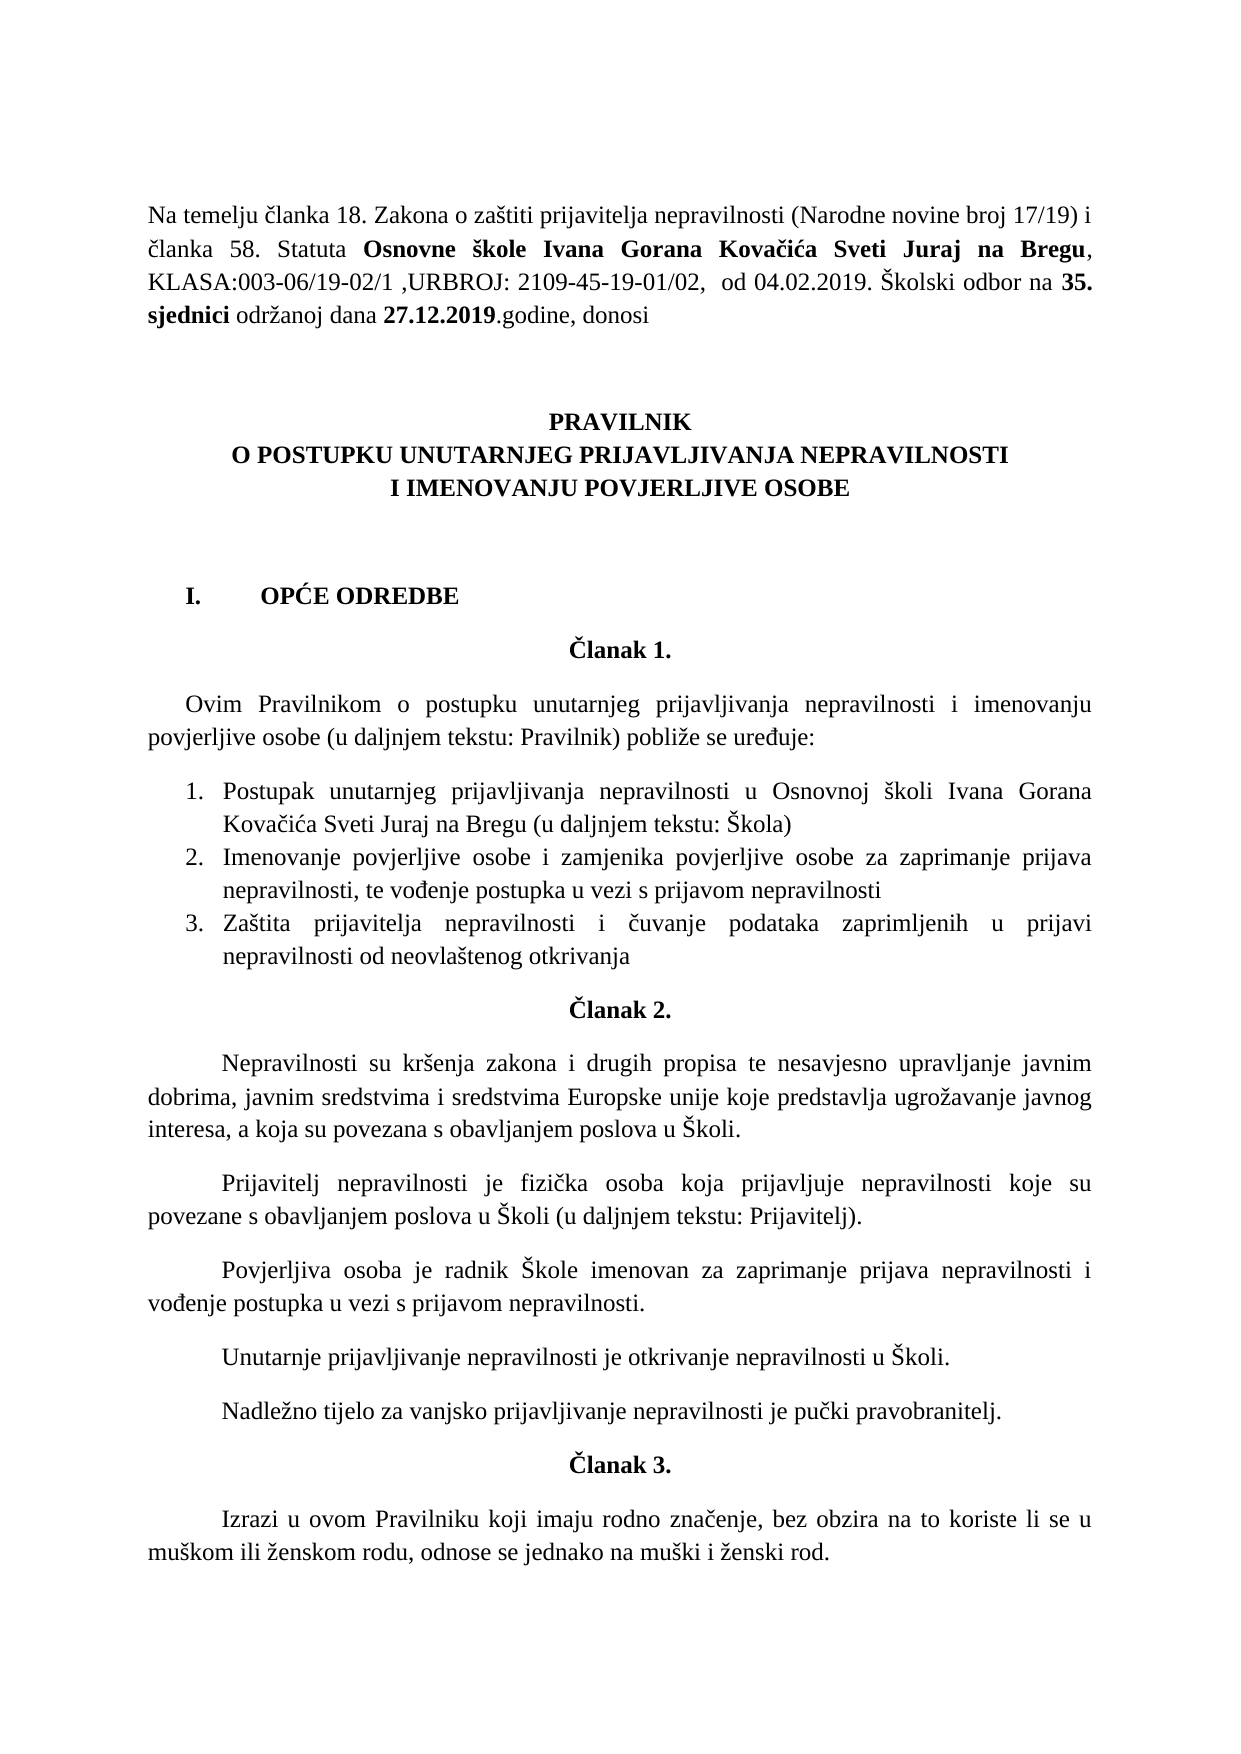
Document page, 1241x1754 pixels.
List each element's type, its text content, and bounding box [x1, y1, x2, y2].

list Postupak unutarnjeg prijavljivanja nepravilnosti u Osnovnoj školi Ivana Gorana Kovačića Sveti Juraj na Bregu (u daljnjem tekstu: Škola) [185, 776, 1093, 837]
text O POSTUPKU UNUTARNJEG PRIJAVLJIVANJA NEPRAVILNOSTI [148, 440, 1093, 469]
text Unutarnje prijavljivanje nepravilnosti je otkrivanje nepravilnosti u Školi. [148, 1342, 1093, 1371]
text Članak 2. [148, 995, 1093, 1023]
list Zaštita prijavitelja nepravilnosti i čuvanje podataka zaprimljenih u prijavi nepravilnosti od neovlaštenog otkrivanja [185, 908, 1093, 969]
text Članak 3. [148, 1450, 1093, 1479]
text Članak 1. [148, 635, 1093, 664]
text Ovim Pravilnikom o postupku unutarnjeg prijavljivanja nepravilnosti i imenovanju povjerljive osobe (u daljnjem tekstu: Pravilnik) pobliže se uređuje: [148, 689, 1093, 751]
text Nepravilnosti su kršenja zakona i drugih propisa te nesavjesno upravljanje javnim dobrima, javnim sredstvima i sredstvima Europske unije koje predstavlja ugrožavanje javnog interesa, a koja su povezana s obavljanjem poslova u Školi. [148, 1048, 1093, 1143]
text Na temelju članka 18. Zakona o zaštiti prijavitelja nepravilnosti (Narodne novine broj 17/19) i članka 58. Statuta Osnovne škole Ivana Gorana Kovačića Sveti Juraj na Bregu, KLASA:003-06/19-02/1 ,URBROJ: 2109-45-19-01/02, od 04.02.2019. Školski odbor na 35. sjednici održanoj dana 27.12.2019.godine, donosi [148, 201, 1093, 328]
text PRAVILNIK [148, 407, 1093, 436]
text Povjerljiva osoba je radnik Škole imenovan za zaprimanje prijava nepravilnosti i vođenje postupka u vezi s prijavom nepravilnosti. [148, 1255, 1093, 1317]
list OPĆE ODREDBE [185, 581, 1093, 610]
text I IMENOVANJU POVJERLJIVE OSOBE [148, 473, 1093, 502]
list Imenovanje povjerljive osobe i zamjenika povjerljive osobe za zaprimanje prijava nepravilnosti, te vođenje postupka u vezi s prijavom nepravilnosti [185, 842, 1093, 903]
text Prijavitelj nepravilnosti je fizička osoba koja prijavljuje nepravilnosti koje su povezane s obavljanjem poslova u Školi (u daljnjem tekstu: Prijavitelj). [148, 1168, 1093, 1230]
text Nadležno tijelo za vanjsko prijavljivanje nepravilnosti je pučki pravobranitelj. [148, 1396, 1093, 1425]
text Izrazi u ovom Pravilniku koji imaju rodno značenje, bez obzira na to koriste li se u muškom ili ženskom rodu, odnose se jednako na muški i ženski rod. [148, 1504, 1093, 1566]
